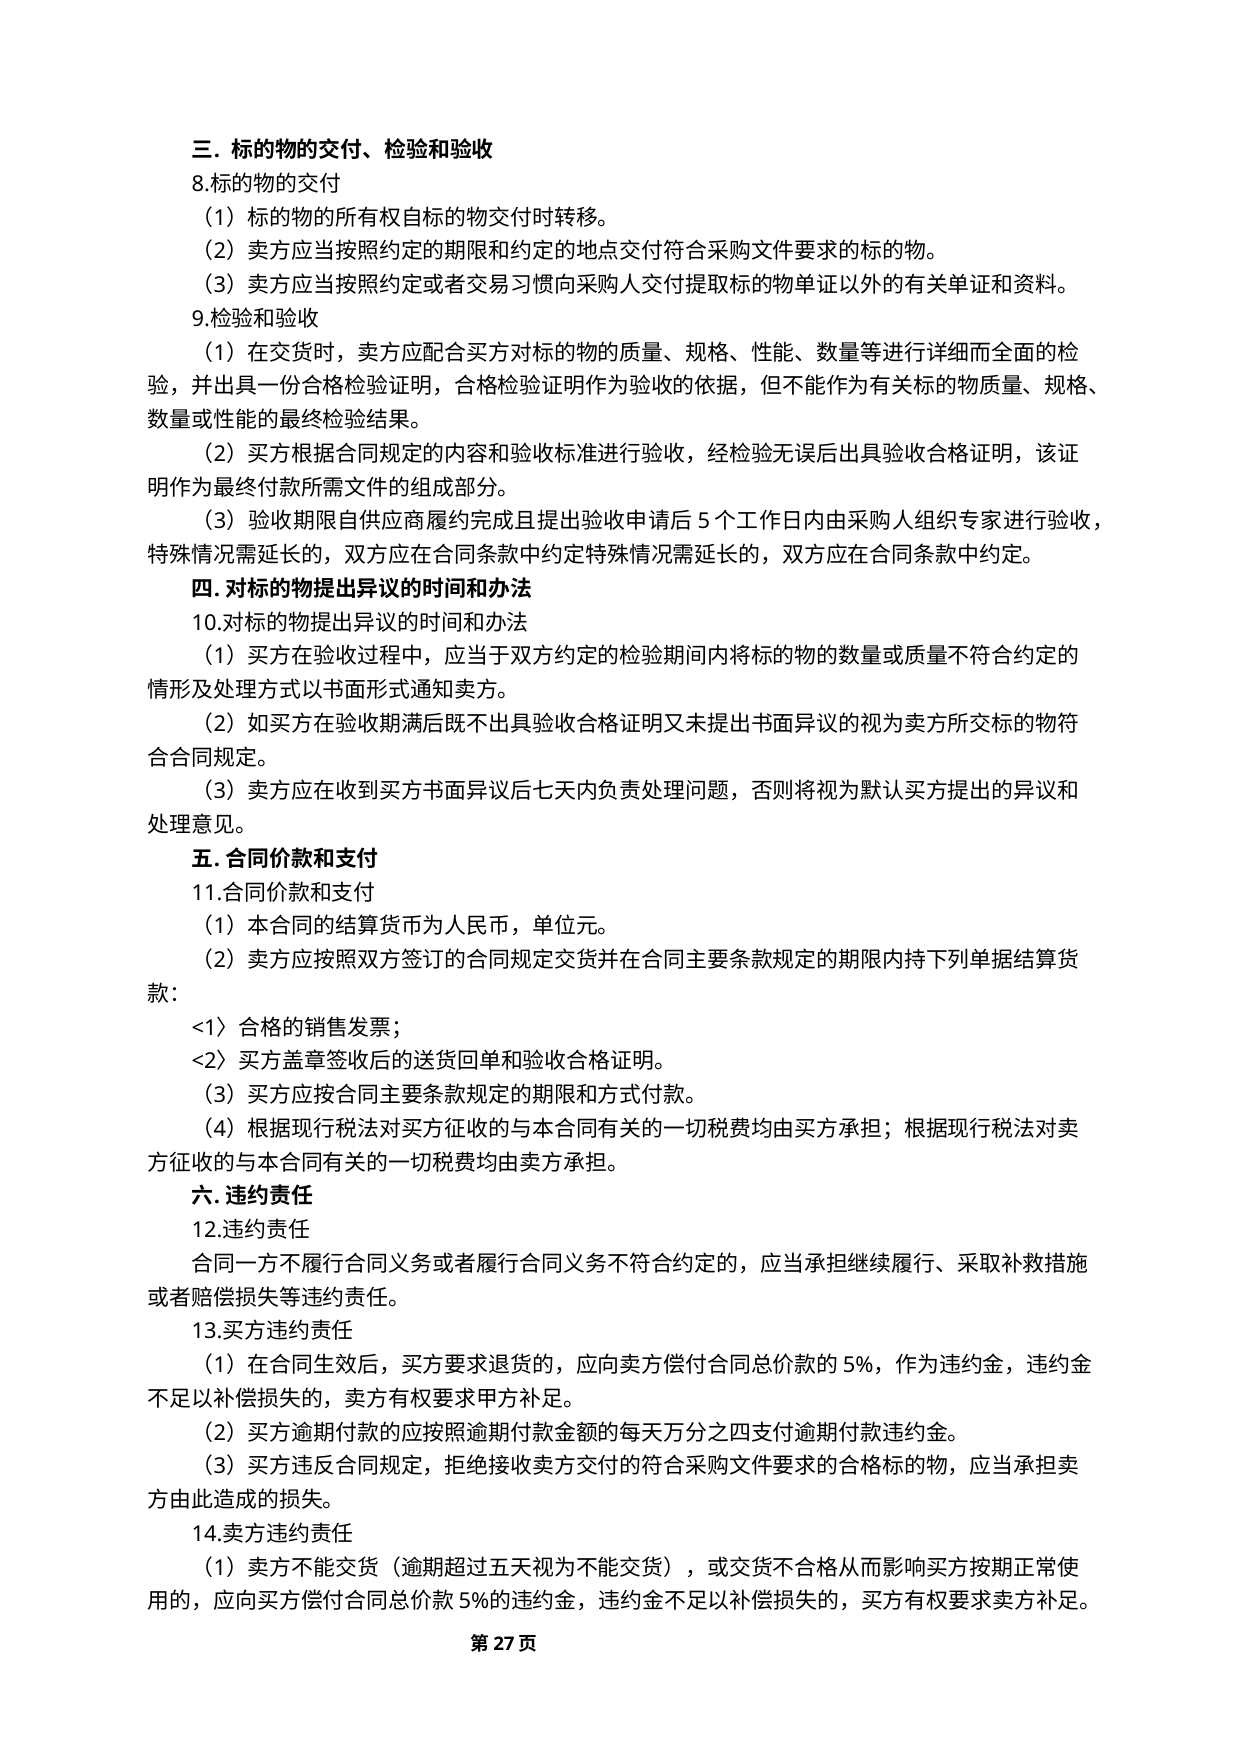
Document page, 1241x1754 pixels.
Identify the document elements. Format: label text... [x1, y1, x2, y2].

text （1）卖方不能交货（逾期超过五天视为不能交货），或交货不合格从而影响买方按期正常使用的，应向买方偿付合同总价款5%的违约金，违约金不足以补偿损失的，买方有权要求卖方补足。 [148, 1548, 1093, 1616]
text 六. 违约责任 [148, 1177, 1093, 1211]
text 14.卖方违约责任 [148, 1515, 1093, 1548]
text 10.对标的物提出异议的时间和办法 [148, 603, 1093, 637]
text （3）卖方应在收到买方书面异议后七天内负责处理问题，否则将视为默认买方提出的异议和处理意见。 [148, 772, 1093, 840]
text 9.检验和验收 [148, 300, 1093, 333]
text 合同一方不履行合同义务或者履行合同义务不符合约定的，应当承担继续履行、采取补救措施或者赔偿损失等违约责任。 [148, 1245, 1093, 1312]
text 四. 对标的物提出异议的时间和办法 [148, 570, 1093, 603]
text （4）根据现行税法对买方征收的与本合同有关的一切税费均由买方承担；根据现行税法对卖方征收的与本合同有关的一切税费均由卖方承担。 [148, 1110, 1093, 1177]
text （1）本合同的结算货币为人民币，单位元。 [148, 907, 1093, 941]
text 五. 合同价款和支付 [148, 840, 1093, 873]
text （3）买方应按合同主要条款规定的期限和方式付款。 [148, 1076, 1093, 1110]
text （3）验收期限自供应商履约完成且提出验收申请后5个工作日内由采购人组织专家进行验收，特殊情况需延长的，双方应在合同条款中约定特殊情况需延长的，双方应在合同条款中约定。 [148, 502, 1093, 570]
text 三. 标的物的交付、检验和验收 [148, 131, 1093, 165]
text （1）在合同生效后，买方要求退货的，应向卖方偿付合同总价款的5%，作为违约金，违约金不足以补偿损失的，卖方有权要求甲方补足。 [148, 1346, 1093, 1413]
text （2）卖方应当按照约定的期限和约定的地点交付符合采购文件要求的标的物。 [148, 232, 1093, 266]
text （1）在交货时，卖方应配合买方对标的物的质量、规格、性能、数量等进行详细而全面的检验，并出具一份合格检验证明，合格检验证明作为验收的依据，但不能作为有关标的物质量、规格、数量或性能的最终检验结果。 [148, 333, 1093, 435]
text 11.合同价款和支付 [148, 873, 1093, 907]
text （2）买方根据合同规定的内容和验收标准进行验收，经检验无误后出具验收合格证明，该证明作为最终付款所需文件的组成部分。 [148, 435, 1093, 502]
text （1）买方在验收过程中，应当于双方约定的检验期间内将标的物的数量或质量不符合约定的情形及处理方式以书面形式通知卖方。 [148, 637, 1093, 705]
text （3）买方违反合同规定，拒绝接收卖方交付的符合采购文件要求的合格标的物，应当承担卖方由此造成的损失。 [148, 1447, 1093, 1515]
text （1）标的物的所有权自标的物交付时转移。 [148, 198, 1093, 232]
text <2〉买方盖章签收后的送货回单和验收合格证明。 [148, 1042, 1093, 1076]
text <1〉合格的销售发票； [148, 1008, 1093, 1042]
text （2）卖方应按照双方签订的合同规定交货并在合同主要条款规定的期限内持下列单据结算货款： [148, 941, 1093, 1008]
text 13.买方违约责任 [148, 1312, 1093, 1346]
text 8.标的物的交付 [148, 165, 1093, 198]
text （2）如买方在验收期满后既不出具验收合格证明又未提出书面异议的视为卖方所交标的物符合合同规定。 [148, 705, 1093, 772]
text （3）卖方应当按照约定或者交易习惯向采购人交付提取标的物单证以外的有关单证和资料。 [148, 266, 1093, 300]
text （2）买方逾期付款的应按照逾期付款金额的每天万分之四支付逾期付款违约金。 [148, 1413, 1093, 1447]
text 12.违约责任 [148, 1211, 1093, 1245]
